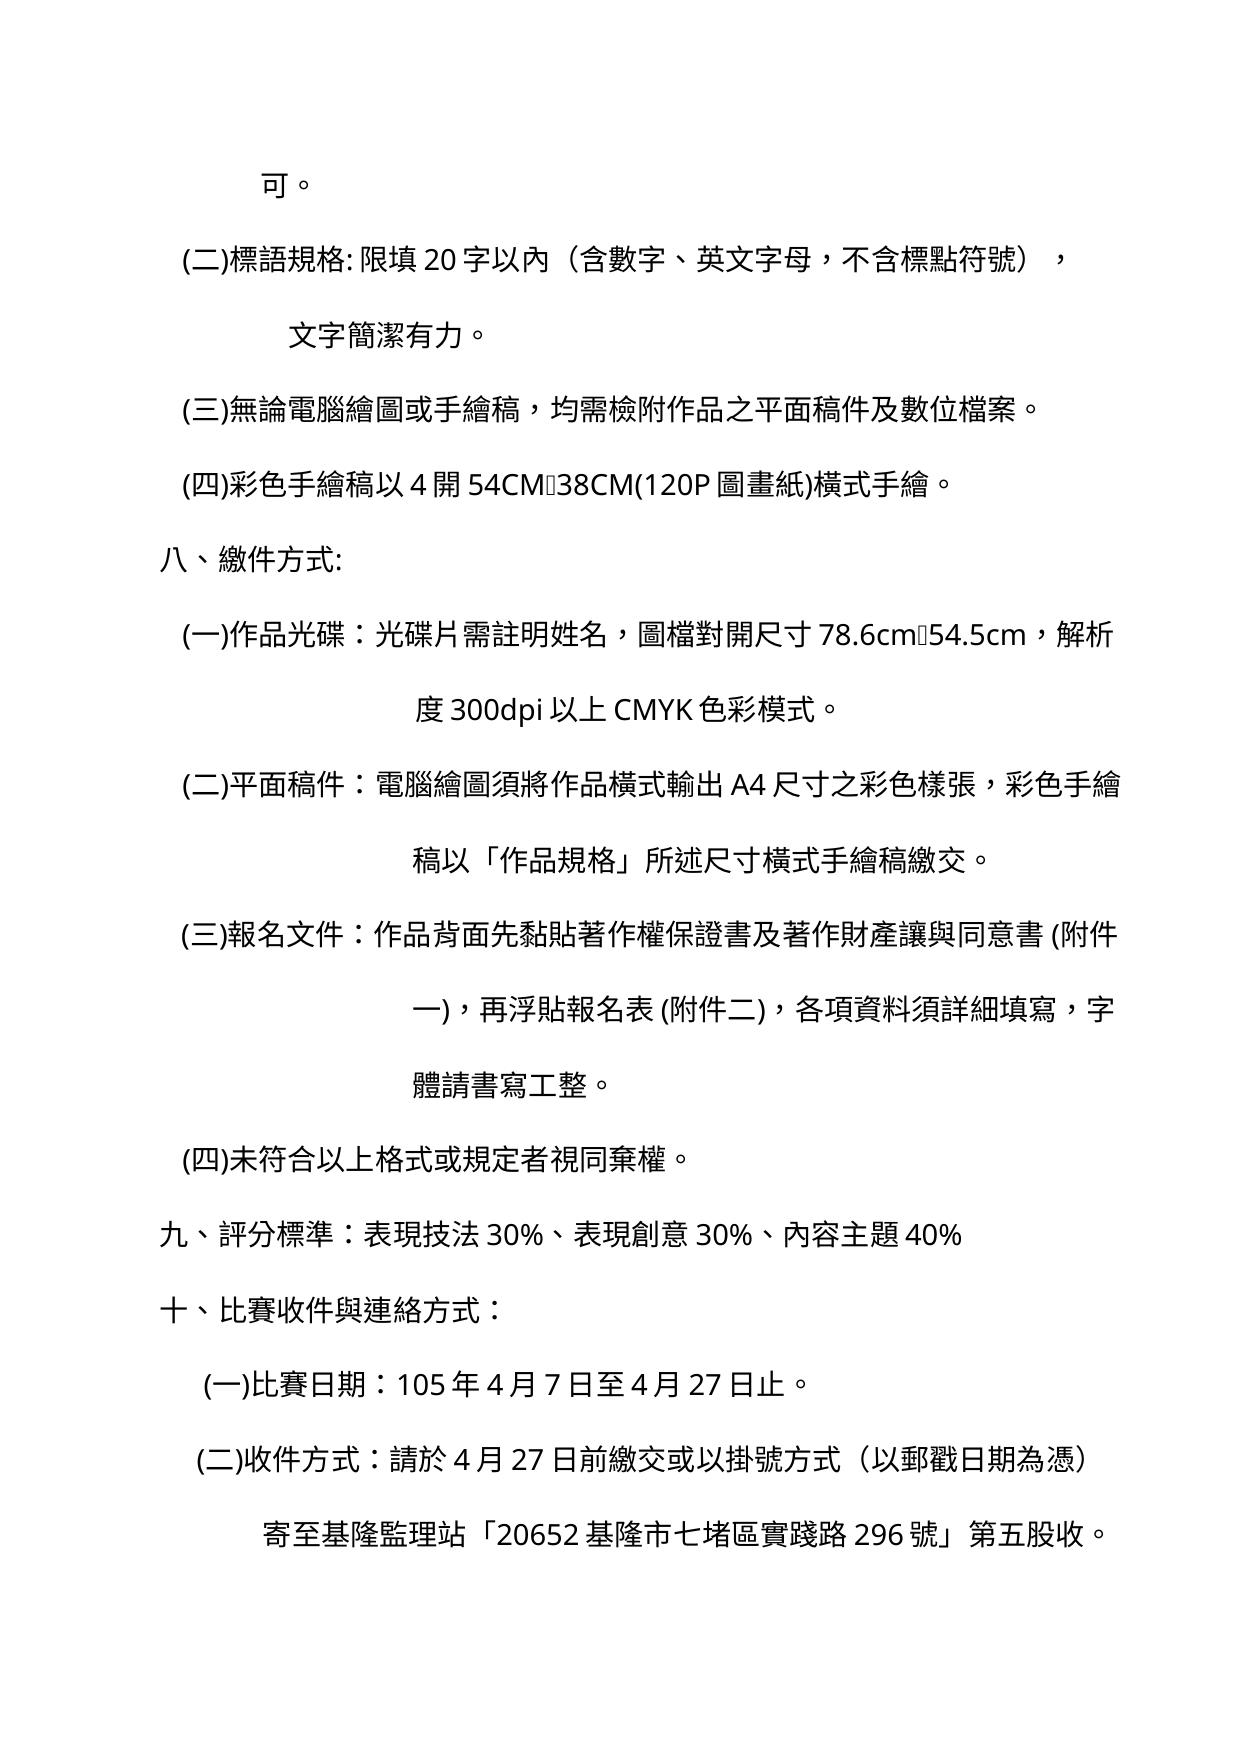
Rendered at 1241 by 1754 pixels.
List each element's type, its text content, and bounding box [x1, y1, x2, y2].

text 文字簡潔有力。 [159, 296, 1122, 371]
text 八、繳件方式: [159, 521, 1122, 596]
text (三)報名文件：作品背面先黏貼著作權保證書及著作財產讓與同意書 (附件一)，再浮貼報名表 (附件二)，各項資料須詳細填寫，字體請書寫工整。 [158, 896, 1122, 1121]
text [159, 146, 1122, 221]
text (二)平面稿件：電腦繪圖須將作品橫式輸出A4尺寸之彩色樣張，彩色手繪稿以「作品規格」所述尺寸橫式手繪稿繳交。 [159, 746, 1122, 896]
text (四)未符合以上格式或規定者視同棄權。 [159, 1121, 1122, 1196]
text (四)彩色手繪稿以4開54CM38CM(120P圖畫紙)橫式手繪。 [159, 446, 1122, 521]
text (一)比賽日期：105年4月7日至4月27日止。 [159, 1346, 1122, 1421]
text 十、比賽收件與連絡方式： [159, 1271, 1122, 1346]
text (三)無論電腦繪圖或手繪稿，均需檢附作品之平面稿件及數位檔案。 [159, 371, 1122, 446]
text 九、評分標準：表現技法30%、表現創意30%、內容主題40% [159, 1196, 1122, 1271]
text (二)收件方式：請於4月27日前繳交或以掛號方式（以郵戳日期為憑）寄至基隆監理站「20652基隆市七堵區實踐路296號」第五股收。 [189, 1421, 1122, 1571]
text (二)標語規格: 限填20字以內（含數字、英文字母，不含標點符號）， [159, 221, 1122, 296]
text (一)作品光碟：光碟片需註明姓名，圖檔對開尺寸78.6cm54.5cm，解析度300dpi以上CMYK色彩模式。 [159, 596, 1122, 746]
